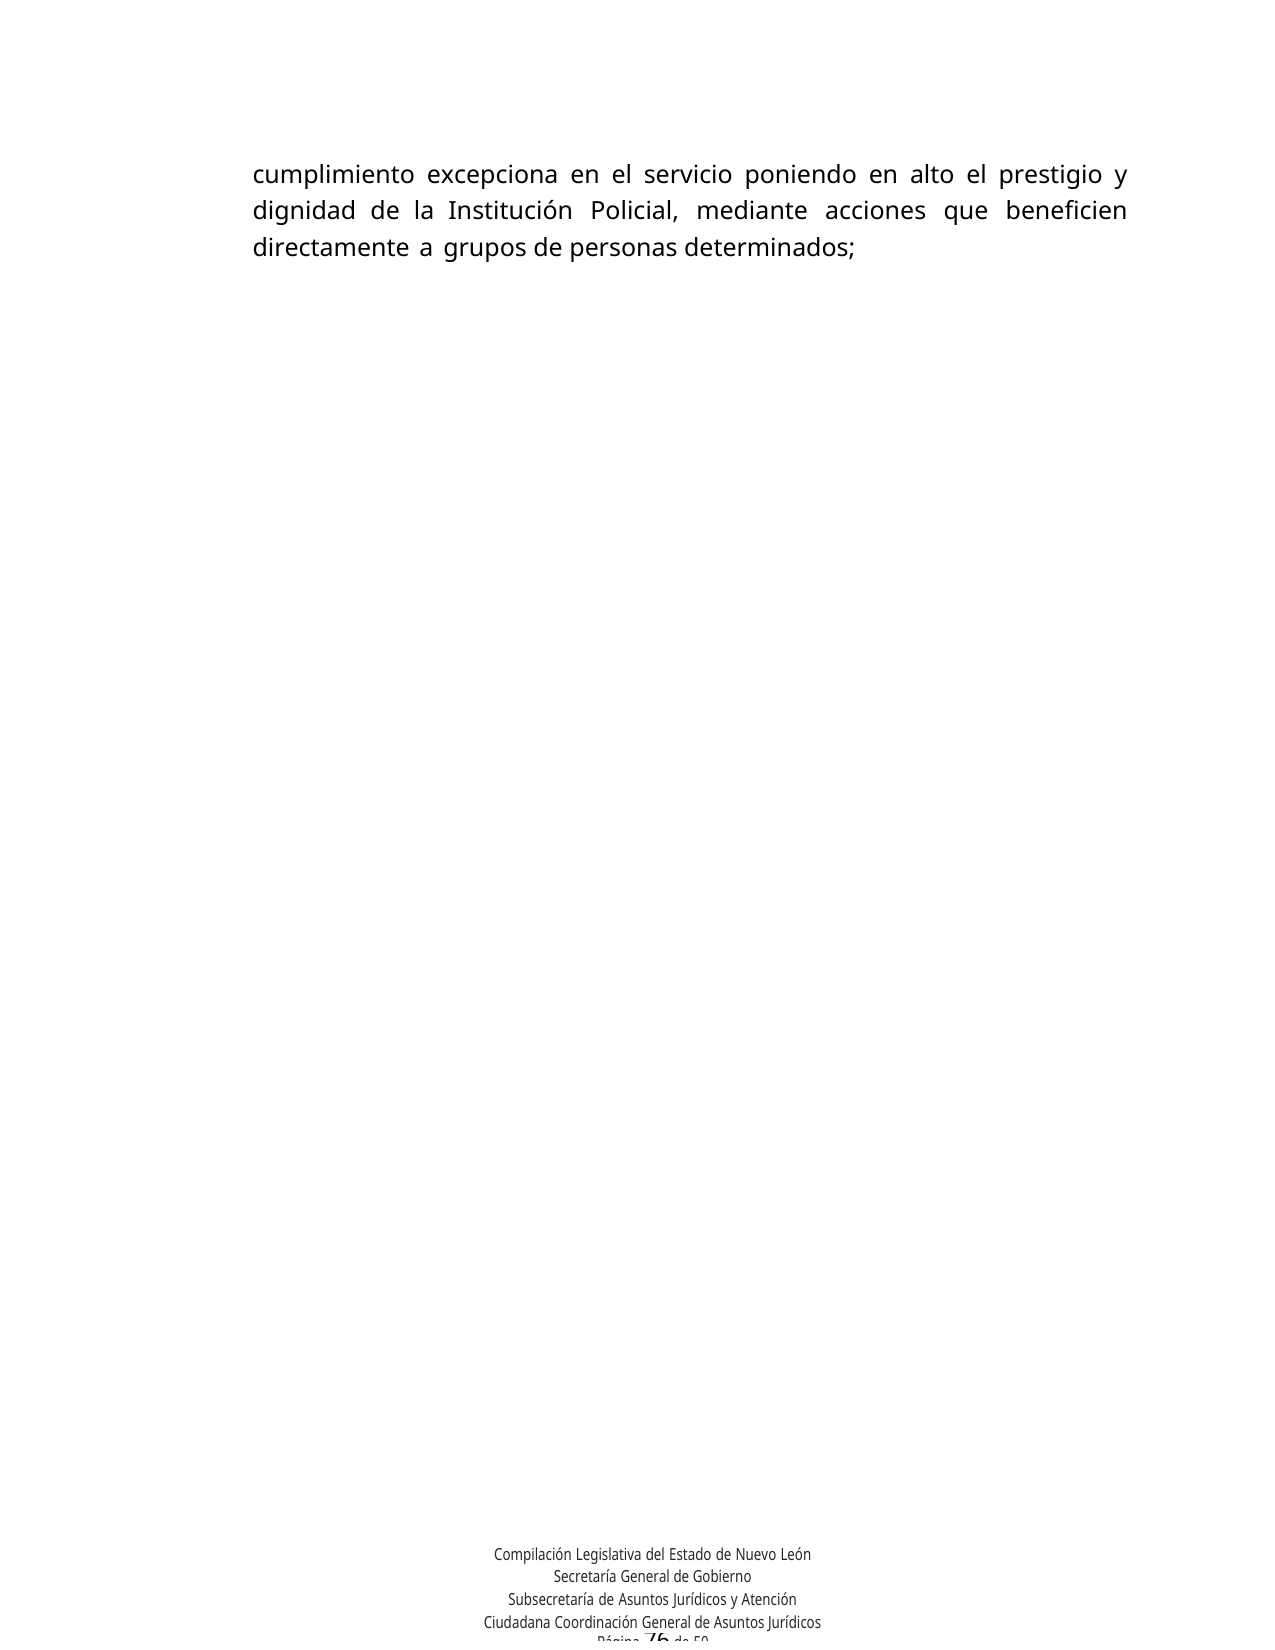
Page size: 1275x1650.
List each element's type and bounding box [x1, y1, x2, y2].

list [187, 156, 1127, 264]
